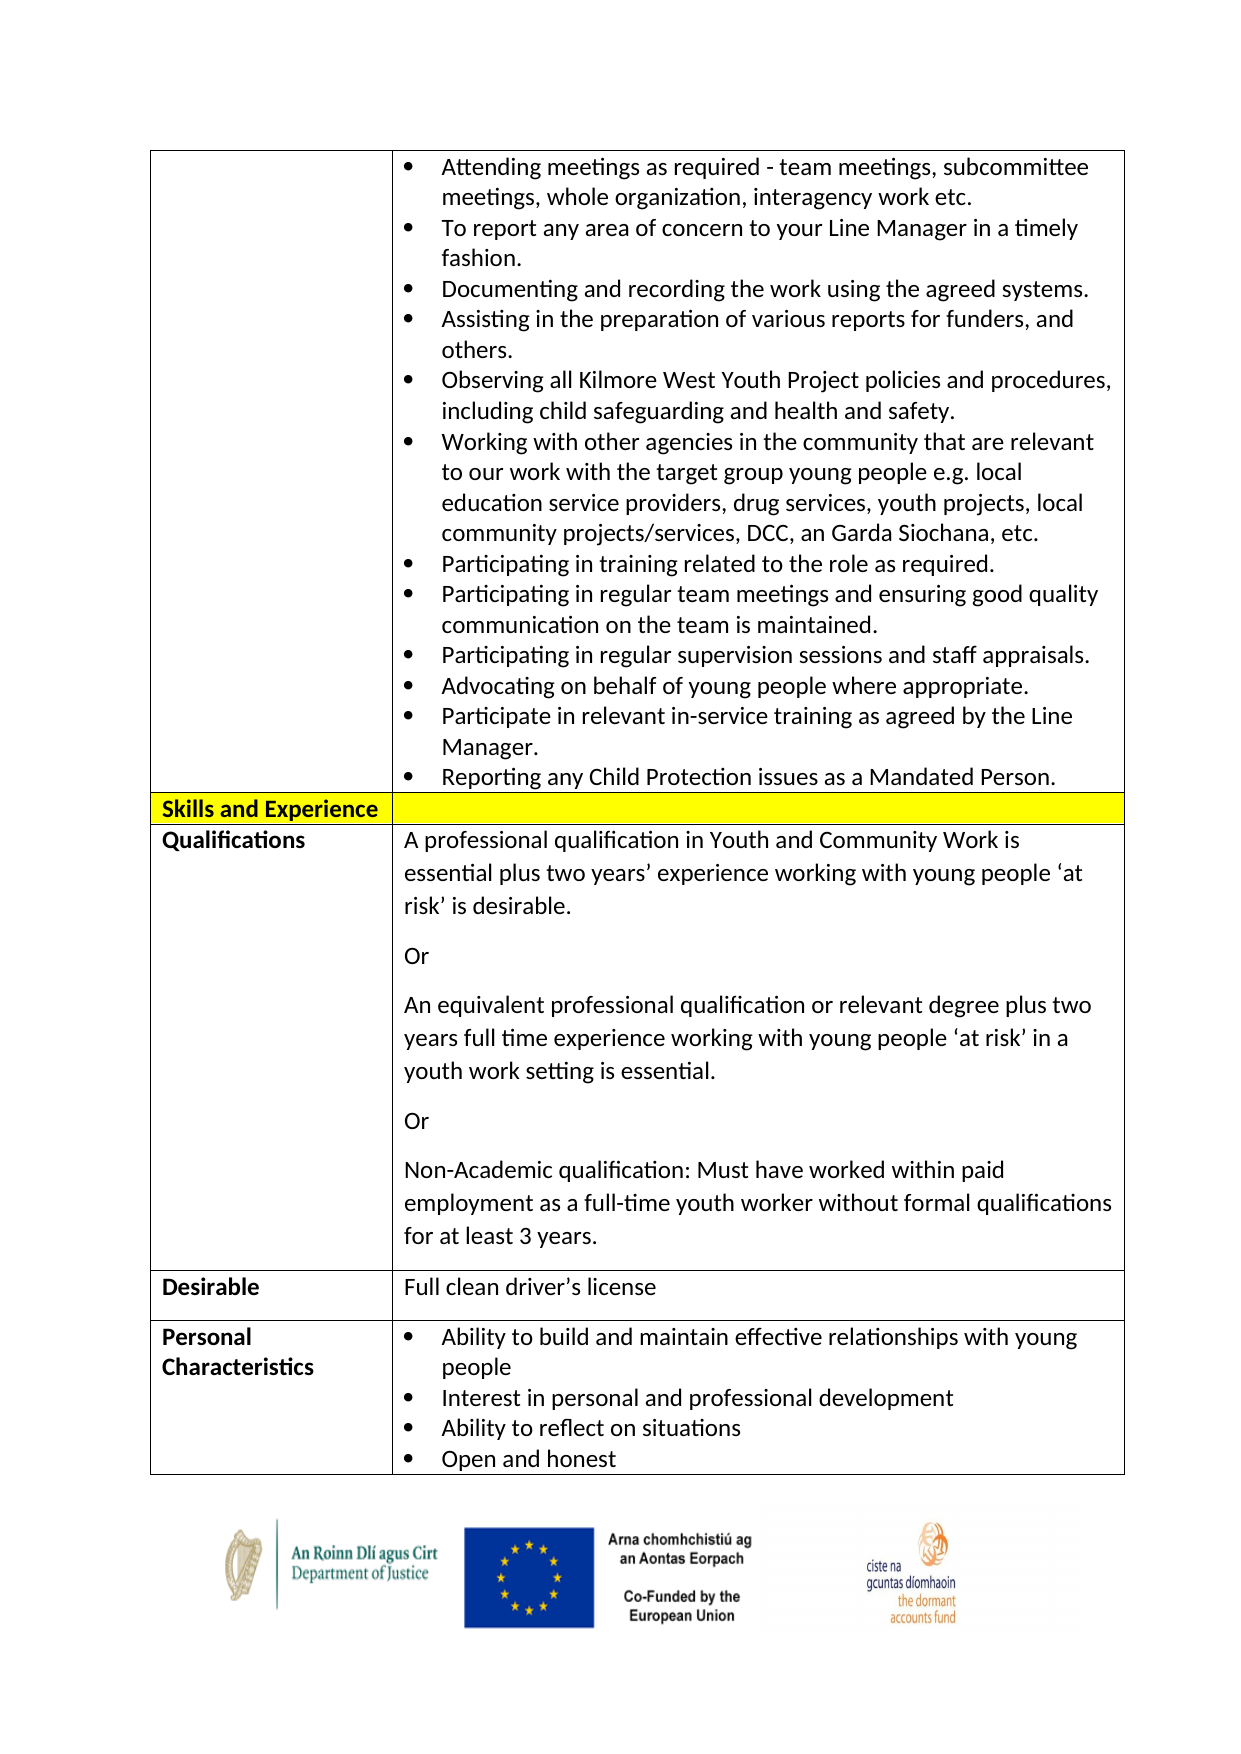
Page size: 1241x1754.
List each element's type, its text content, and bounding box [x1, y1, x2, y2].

table_cell Desirable [151, 1271, 392, 1320]
picture [200, 1498, 1087, 1631]
table_cell [393, 793, 1124, 823]
table_cell [151, 151, 392, 792]
table_cell Qualifications [151, 825, 392, 1270]
table_cell Personal Characteristics [151, 1321, 392, 1474]
table_cell A professional qualification in Youth and Community Work is essential plus two years’ experience working with young people ‘at risk’ is desirable. Or An equivalent professional qualification or relevant degree plus two years full time experience working with young people ‘at risk’ in a youth work setting is essential. Or Non-Academic qualification: Must have worked within paid employment as a full-time youth worker without formal qualifications for at least 3 years. [393, 825, 1124, 1270]
table_cell Full clean driver’s license [393, 1271, 1124, 1320]
table_cell Skills and Experience [151, 793, 392, 823]
